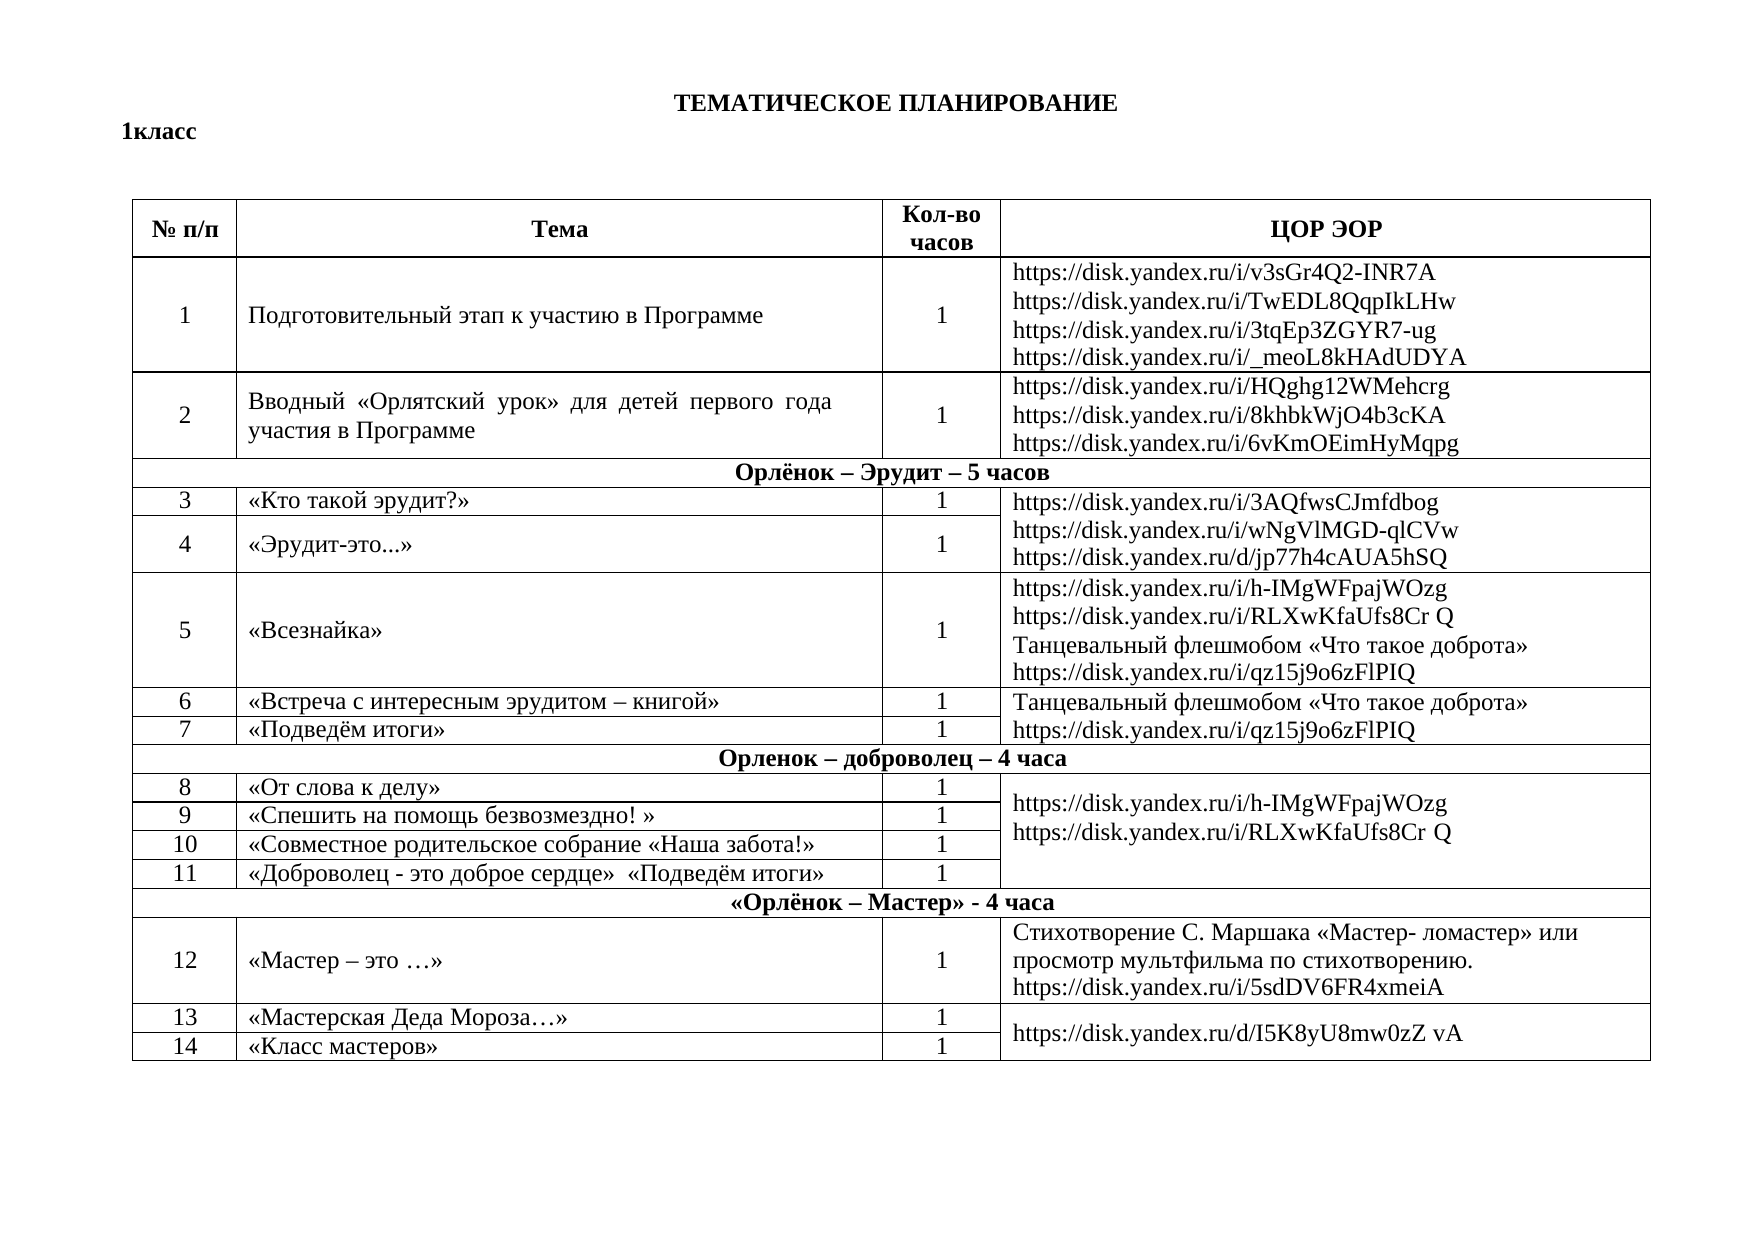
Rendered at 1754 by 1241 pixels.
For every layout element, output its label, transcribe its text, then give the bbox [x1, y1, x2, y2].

table_cell 1 [883, 717, 1000, 744]
table_cell «Мастер – это …» [237, 918, 882, 1003]
table_cell «Орлёнок – Мастер» - 4 часа [133, 889, 1650, 917]
table_cell 1 [883, 774, 1000, 801]
table_cell 4 [133, 516, 236, 572]
table_cell 11 [133, 860, 236, 888]
table_cell 1 [883, 1004, 1000, 1032]
table_cell https://disk.yandex.ru/i/h-IMgWFpajWOzg https://disk.yandex.ru/i/RLXwKfaUfs8Cr Q [1001, 774, 1650, 888]
table_header № п/п [133, 200, 236, 256]
table_cell 10 [133, 831, 236, 859]
table_cell 1 [883, 860, 1000, 888]
table_cell 1 [883, 803, 1000, 830]
subtitle ТЕМАТИЧЕСКОЕ ПЛАНИРОВАНИЕ [672, 88, 1120, 116]
table_cell «Эрудит-это...» [237, 516, 882, 572]
table_cell 1 [133, 258, 236, 371]
table_cell «Встреча с интересным эрудитом – книгой» [237, 688, 882, 716]
table_cell 1 [883, 488, 1000, 515]
table_cell 2 [133, 373, 236, 458]
table_cell «Спешить на помощь безвозмездно! » [237, 803, 882, 830]
table_cell 13 [133, 1004, 236, 1032]
table_cell «Совместное родительское собрание «Наша забота!» [237, 831, 882, 859]
table_cell Подготовительный этап к участию в Программе [237, 258, 882, 371]
table_cell «Всезнайка» [237, 573, 882, 687]
table_cell 3 [133, 488, 236, 515]
table_header ЦОР ЭОР [1001, 200, 1650, 256]
table_cell https://disk.yandex.ru/d/I5K8yU8mw0zZ vA [1001, 1004, 1650, 1060]
table_header Кол-во часов [883, 200, 1000, 256]
table_cell 12 [133, 918, 236, 1003]
table_cell 1 [883, 1033, 1000, 1060]
table_cell Танцевальный флешмобом «Что такое доброта» https://disk.yandex.ru/i/qz15j9o6zFlPIQ [1001, 688, 1650, 744]
table_cell Орлёнок – Эрудит – 5 часов [133, 459, 1650, 487]
table_cell 8 [133, 774, 236, 801]
table_cell https://disk.yandex.ru/i/h-IMgWFpajWOzg https://disk.yandex.ru/i/RLXwKfaUfs8Cr Q Танцевальный флешмобом «Что такое доброта» https://disk.yandex.ru/i/qz15j9o6zFlPIQ [1001, 573, 1650, 687]
table_cell 1 [883, 516, 1000, 572]
table_cell https://disk.yandex.ru/i/3AQfwsCJmfdbog https://disk.yandex.ru/i/wNgVlMGD-qlCVw https://disk.yandex.ru/d/jp77h4cAUA5hSQ [1001, 488, 1650, 572]
table_cell 9 [133, 803, 236, 830]
table_cell https://disk.yandex.ru/i/HQghg12WMehcrg https://disk.yandex.ru/i/8khbkWjO4b3cKA https://disk.yandex.ru/i/6vKmOEimHyMqpg [1001, 373, 1650, 458]
table_cell Орленок – доброволец – 4 часа [133, 745, 1650, 773]
table_cell 14 [133, 1033, 236, 1060]
table_cell 1 [883, 831, 1000, 859]
table_cell 7 [133, 717, 236, 744]
table_cell «Мастерская Деда Мороза…» [237, 1004, 882, 1032]
table_cell Стихотворение С. Маршака «Мастер- ломастер» или просмотр мультфильма по стихотворению. https://disk.yandex.ru/i/5sdDV6FR4xmeiA [1001, 918, 1650, 1003]
table_cell Вводный «Орлятский урок» для детей первого года участия в Программе [237, 373, 882, 458]
table_cell «Подведём итоги» [237, 717, 882, 744]
table_cell 1 [883, 258, 1000, 371]
table_cell «От слова к делу» [237, 774, 882, 801]
table_cell 1 [883, 688, 1000, 716]
table_cell 1 [883, 373, 1000, 458]
table_cell «Доброволец - это доброе сердце» «Подведём итоги» [237, 860, 882, 888]
table_cell 5 [133, 573, 236, 687]
table_cell 1 [883, 573, 1000, 687]
table_header Тема [237, 200, 882, 256]
table_cell 1 [883, 918, 1000, 1003]
table_cell «Класс мастеров» [237, 1033, 882, 1060]
text 1класс [121, 116, 1666, 145]
table_cell https://disk.yandex.ru/i/v3sGr4Q2-INR7A https://disk.yandex.ru/i/TwEDL8QqpIkLHw https://disk.yandex.ru/i/3tqEp3ZGYR7-ug https://disk.yandex.ru/i/_meoL8kHAdUDYA [1001, 258, 1650, 371]
table_cell «Кто такой эрудит?» [237, 488, 882, 515]
table_cell 6 [133, 688, 236, 716]
